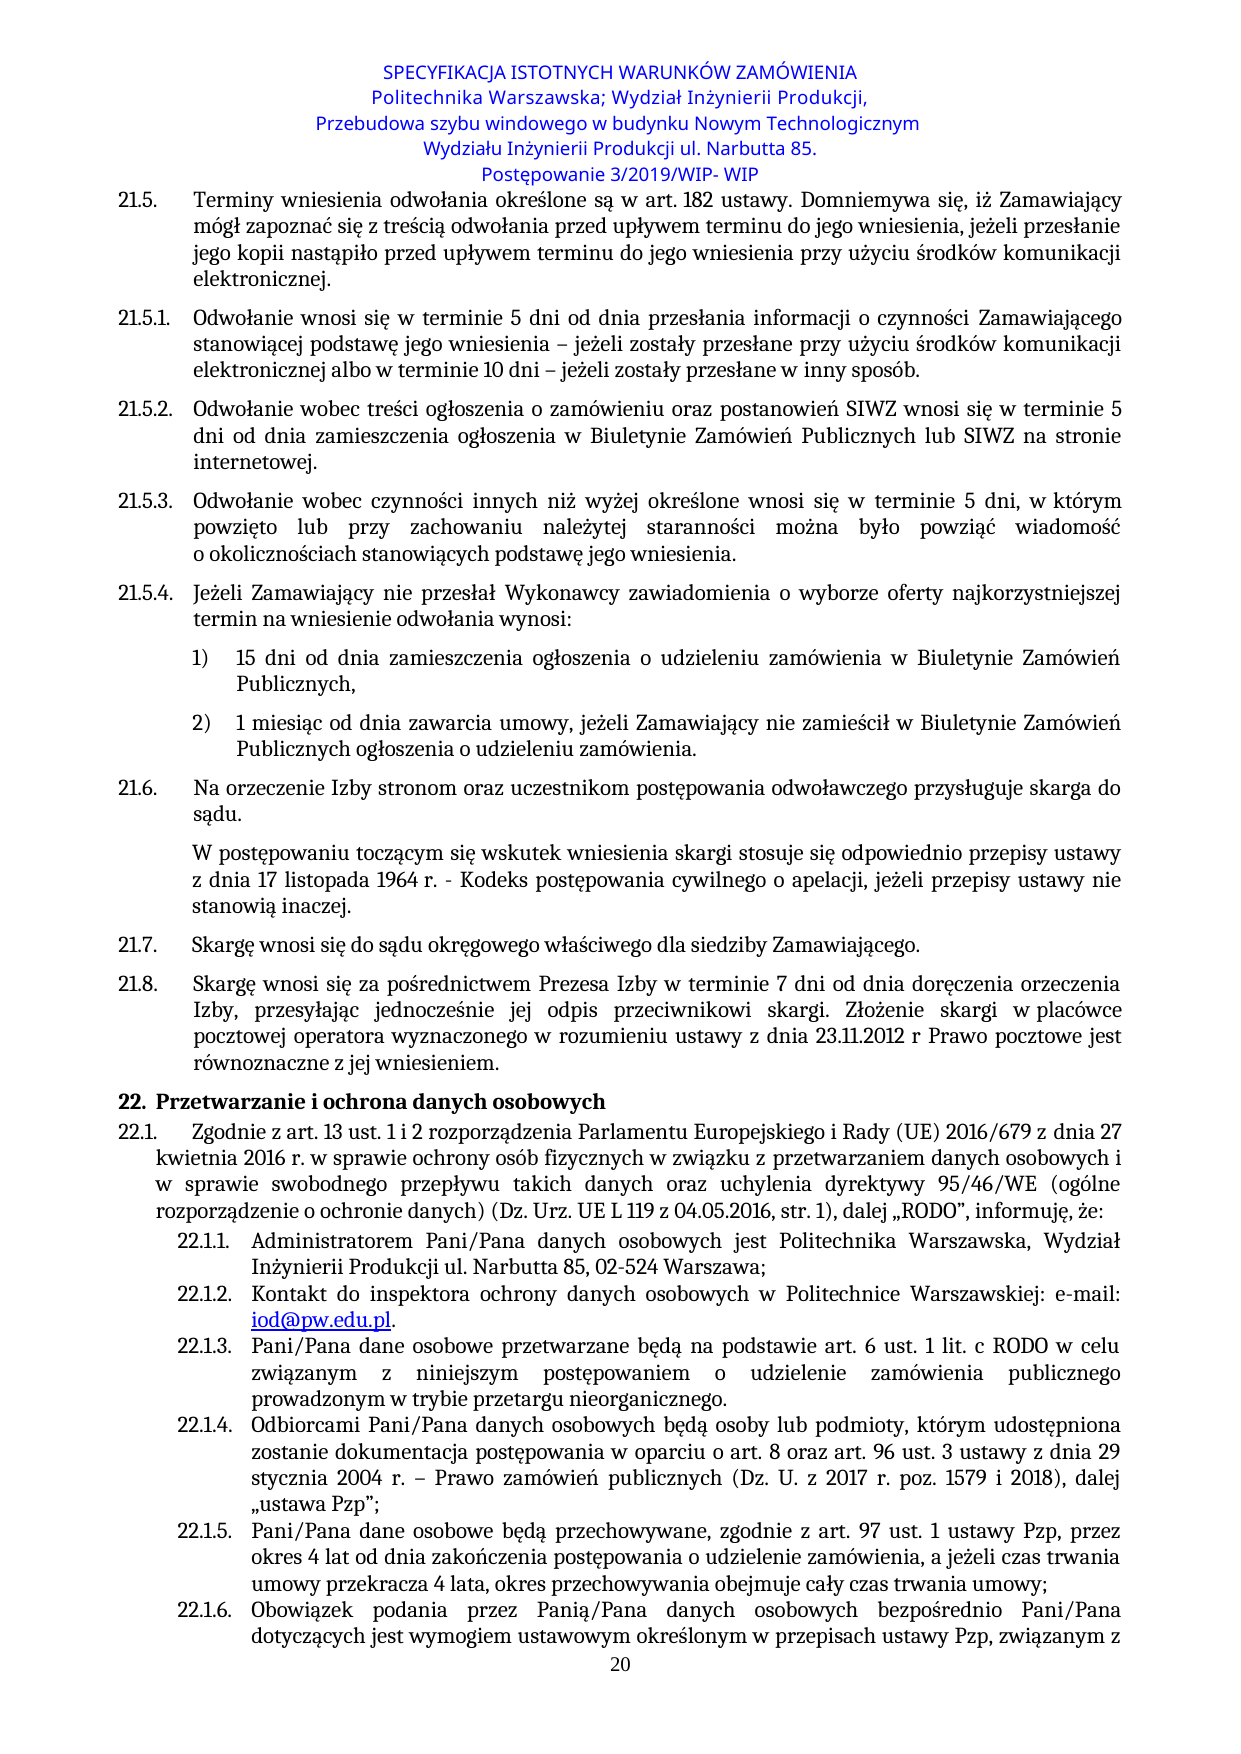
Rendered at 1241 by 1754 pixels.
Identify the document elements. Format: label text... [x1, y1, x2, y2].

list Pani/Pana dane osobowe przetwarzane będą na podstawie art. 6 ust. 1 lit. c RODO w celu związanym z niniejszym postępowaniem o udzielenie zamówienia publicznego prowadzonym w trybie przetargu nieorganicznego. [177, 1333, 1122, 1412]
list Kontakt do inspektora ochrony danych osobowych w Politechnice Warszawskiej: e-mail: iod@pw.edu.pl. [177, 1280, 1122, 1333]
list 15 dni od dnia zamieszczenia ogłoszenia o udzieleniu zamówienia w Biuletynie Zamówień Publicznych, [192, 644, 1122, 697]
list Odwołanie wnosi się w terminie 5 dni od dnia przesłania informacji o czynności Zamawiającego stanowiącej podstawę jego wniesienia – jeżeli zostały przesłane przy użyciu środków komunikacji elektronicznej albo w terminie 10 dni – jeżeli zostały przesłane w inny sposób. [118, 304, 1122, 384]
list Terminy wniesienia odwołania określone są w art. 182 ustawy. Domniemywa się, iż Zamawiający mógł zapoznać się z treścią odwołania przed upływem terminu do jego wniesienia, jeżeli przesłanie jego kopii nastąpiło przed upływem terminu do jego wniesienia przy użyciu środków komunikacji elektronicznej. [118, 187, 1122, 292]
list Odwołanie wobec czynności innych niż wyżej określone wnosi się w terminie 5 dni, w którym powzięto lub przy zachowaniu należytej staranności można było powziąć wiadomość o okolicznościach stanowiących podstawę jego wniesienia. [118, 488, 1122, 567]
list Administratorem Pani/Pana danych osobowych jest Politechnika Warszawska, Wydział Inżynierii Produkcji ul. Narbutta 85, 02-524 Warszawa; [177, 1228, 1122, 1280]
list Przetwarzanie i ochrona danych osobowych [118, 1088, 1122, 1115]
list Zgodnie z art. 13 ust. 1 i 2 rozporządzenia Parlamentu Europejskiego i Rady (UE) 2016/679 z dnia 27 kwietnia 2016 r. w sprawie ochrony osób fizycznych w związku z przetwarzaniem danych osobowych i w sprawie swobodnego przepływu takich danych oraz uchylenia dyrektywy 95/46/WE (ogólne rozporządzenie o ochronie danych) (Dz. Urz. UE L 119 z 04.05.2016, str. 1), dalej „RODO”, informuję, że: [118, 1118, 1122, 1224]
list Odbiorcami Pani/Pana danych osobowych będą osoby lub podmioty, którym udostępniona zostanie dokumentacja postępowania w oparciu o art. 8 oraz art. 96 ust. 3 ustawy z dnia 29 stycznia 2004 r. – Prawo zamówień publicznych (Dz. U. z 2017 r. poz. 1579 i 2018), dalej „ustawa Pzp”; [177, 1412, 1122, 1518]
list Pani/Pana dane osobowe będą przechowywane, zgodnie z art. 97 ust. 1 ustawy Pzp, przez okres 4 lat od dnia zakończenia postępowania o udzielenie zamówienia, a jeżeli czas trwania umowy przekracza 4 lata, okres przechowywania obejmuje cały czas trwania umowy; [177, 1518, 1122, 1597]
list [177, 1597, 1122, 1649]
list Odwołanie wobec treści ogłoszenia o zamówieniu oraz postanowień SIWZ wnosi się w terminie 5 dni od dnia zamieszczenia ogłoszenia w Biuletynie Zamówień Publicznych lub SIWZ na stronie internetowej. [118, 396, 1122, 475]
list Jeżeli Zamawiający nie przesłał Wykonawcy zawiadomienia o wyborze oferty najkorzystniejszej termin na wniesienie odwołania wynosi: [118, 579, 1122, 632]
list Skargę wnosi się za pośrednictwem Prezesa Izby w terminie 7 dni od dnia doręczenia orzeczenia Izby, przesyłając jednocześnie jej odpis przeciwnikowi skargi. Złożenie skargi w placówce pocztowej operatora wyznaczonego w rozumieniu ustawy z dnia 23.11.2012 r Prawo pocztowe jest równoznaczne z jej wniesieniem. [118, 971, 1122, 1076]
list 1 miesiąc od dnia zawarcia umowy, jeżeli Zamawiający nie zamieścił w Biuletynie Zamówień Publicznych ogłoszenia o udzieleniu zamówienia. [192, 710, 1122, 762]
list Skargę wnosi się do sądu okręgowego właściwego dla siedziby Zamawiającego. [118, 932, 1122, 958]
text W postępowaniu toczącym się wskutek wniesienia skargi stosuje się odpowiednio przepisy ustawy z dnia 17 listopada 1964 r. - Kodeks postępowania cywilnego o apelacji, jeżeli przepisy ustawy nie stanowią inaczej. [192, 840, 1122, 919]
list Na orzeczenie Izby stronom oraz uczestnikom postępowania odwoławczego przysługuje skarga do sądu. [118, 775, 1122, 828]
